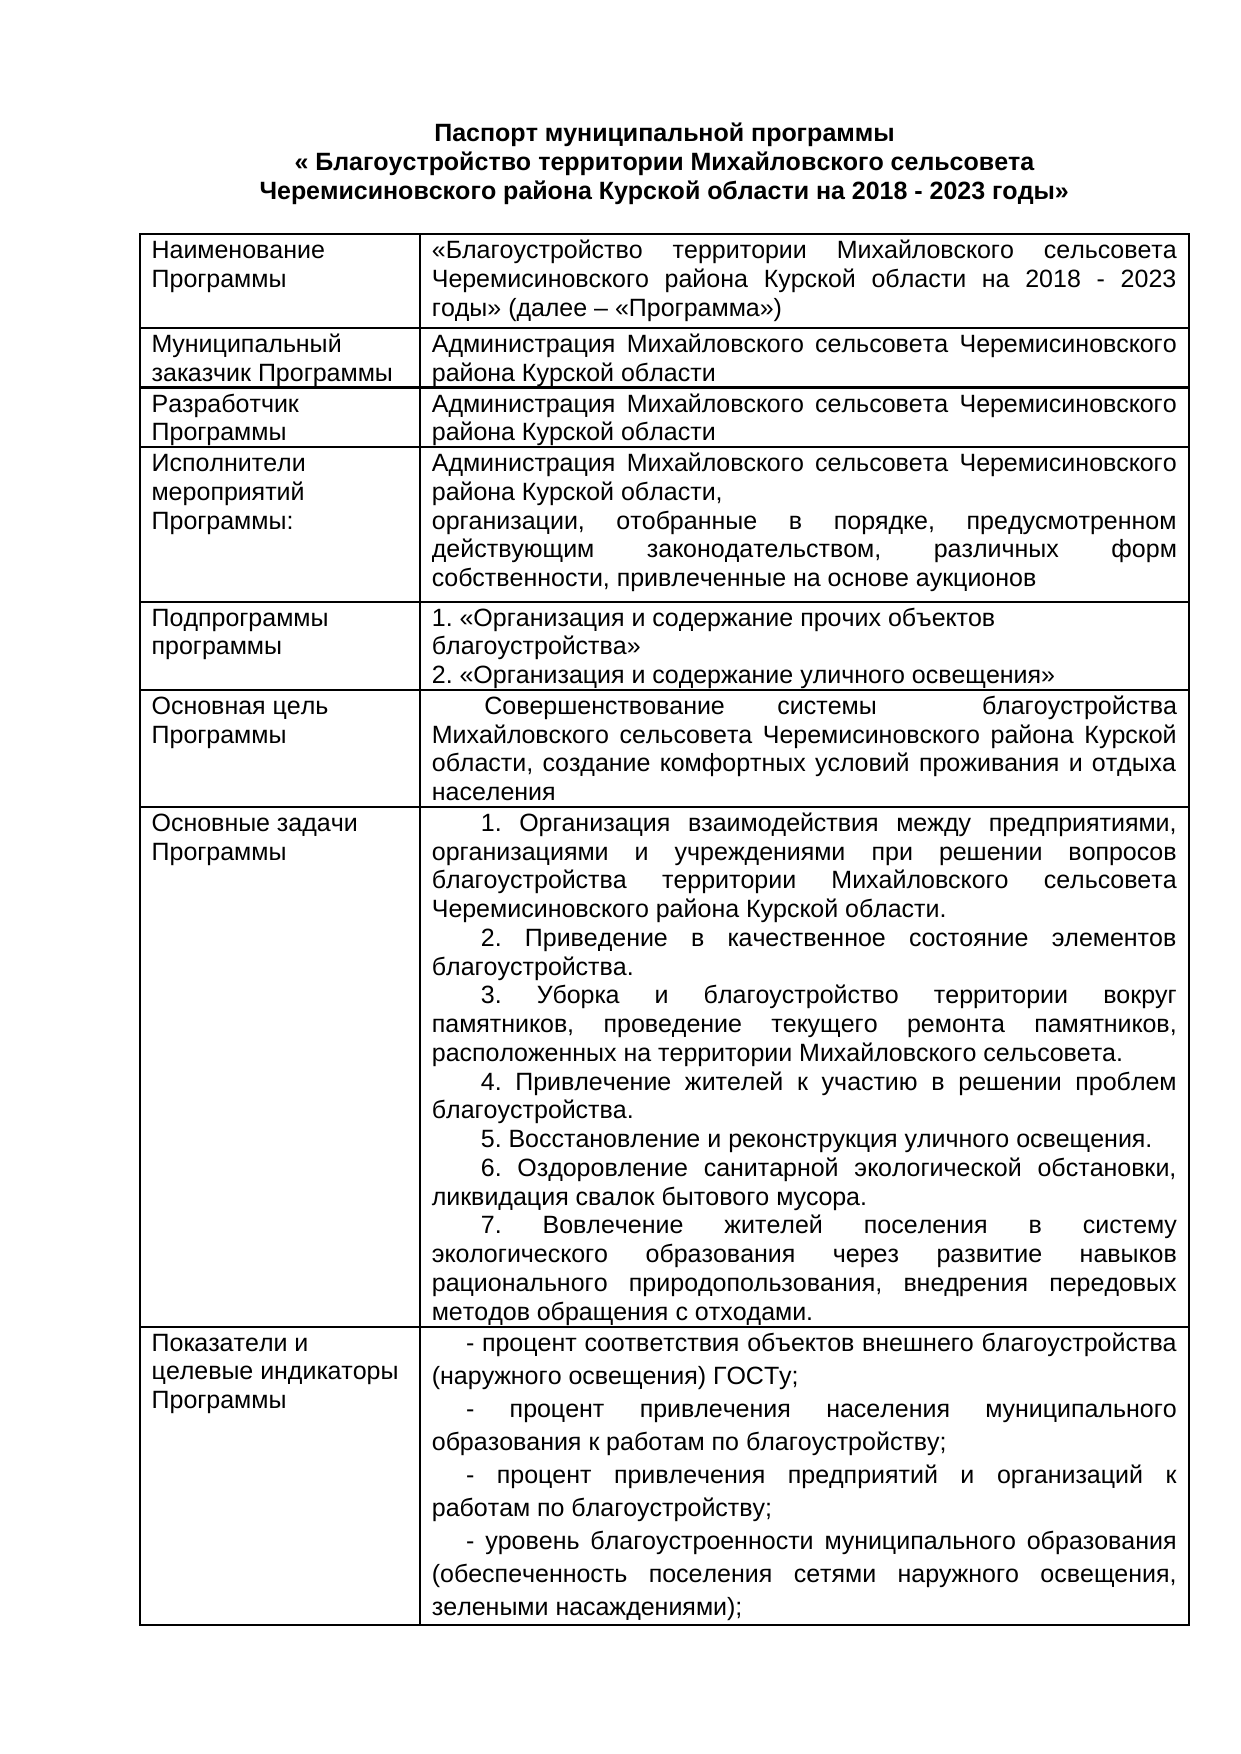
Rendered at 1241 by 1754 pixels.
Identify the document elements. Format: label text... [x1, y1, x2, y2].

table_cell Исполнители мероприятий Программы: [141, 448, 419, 601]
table_header «Благоустройство территории Михайловского сельсовета Черемисиновского района Курской области на 2018 - 2023 годы» (далее – «Программа») [421, 235, 1188, 327]
table_cell Администрация Михайловского сельсовета Черемисиновского района Курской области [421, 329, 1188, 386]
table_cell Основная цель Программы [141, 691, 419, 806]
text « Благоустройство территории Михайловского сельсовета Черемисиновского района Курской области на 2018 - 2023 годы» [177, 147, 1152, 204]
table_cell Администрация Михайловского сельсовета Черемисиновского района Курской области [421, 389, 1188, 446]
table_cell Муниципальный заказчик Программы [141, 329, 419, 386]
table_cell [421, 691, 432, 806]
table_cell Основные задачи Программы [141, 808, 419, 1326]
table_cell Администрация Михайловского сельсовета Черемисиновского района Курской области, организации, отобранные в порядке, предусмотренном действующим законодательством, различных форм собственности, привлеченные на основе аукционов [421, 448, 1188, 601]
table_cell 1. «Организация и содержание прочих объектов благоустройства» 2. «Организация и содержание уличного освещения» [421, 603, 1188, 689]
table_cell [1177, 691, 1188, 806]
table_header Наименование Программы [141, 235, 419, 327]
table_cell Разработчик Программы [141, 389, 419, 446]
table_cell Подпрограммы программы [141, 603, 419, 689]
table_cell 1. Организация взаимодействия между предприятиями, организациями и учреждениями при решении вопросов благоустройства территории Михайловского сельсовета Черемисиновского района Курской области. 2. Приведение в качественное состояние элементов благоустройства. 3. Уборка и благоустройство территории вокруг памятников, проведение текущего ремонта памятников, расположенных на территории Михайловского сельсовета. 4. Привлечение жителей к участию в решении проблем благоустройства. 5. Восстановление и реконструкция уличного освещения. 6. Оздоровление санитарной экологической обстановки, ликвидация свалок бытового мусора. 7. Вовлечение жителей поселения в систему экологического образования через развитие навыков рационального природопользования, внедрения передовых методов обращения с отходами. [421, 808, 1188, 1326]
text Паспорт муниципальной программы [177, 118, 1152, 147]
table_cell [421, 1328, 1188, 1624]
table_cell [141, 1328, 419, 1624]
